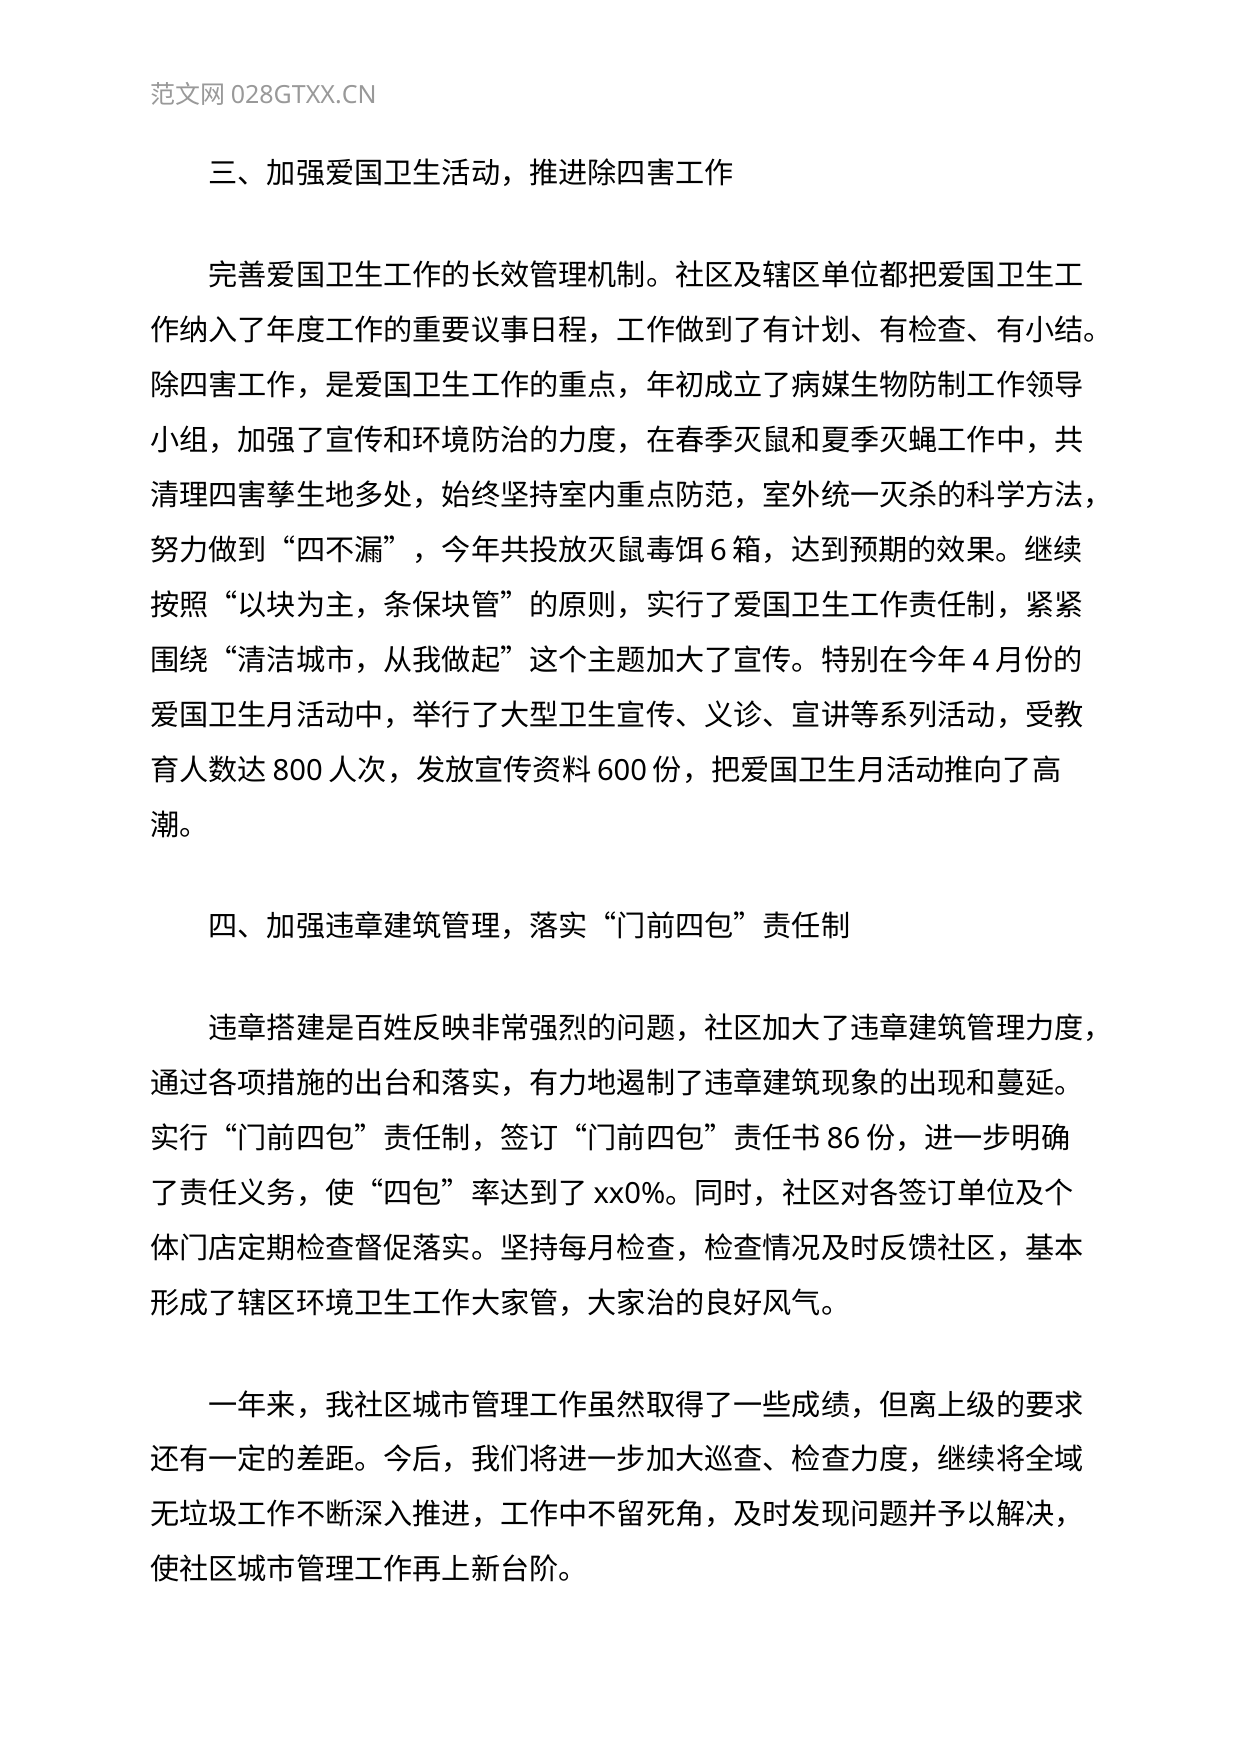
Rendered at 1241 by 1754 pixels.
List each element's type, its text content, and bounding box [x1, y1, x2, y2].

text 完善爱国卫生工作的长效管理机制。社区及辖区单位都把爱国卫生工作纳入了年度工作的重要议事日程，工作做到了有计划、有检查、有小结。除四害工作，是爱国卫生工作的重点，年初成立了病媒生物防制工作领导小组，加强了宣传和环境防治的力度，在春季灭鼠和夏季灭蝇工作中，共清理四害孳生地多处，始终坚持室内重点防范，室外统一灭杀的科学方法，努力做到“四不漏”，今年共投放灭鼠毒饵6箱，达到预期的效果。继续按照“以块为主，条保块管”的原则，实行了爱国卫生工作责任制，紧紧围绕“清洁城市，从我做起”这个主题加大了宣传。特别在今年4月份的爱国卫生月活动中，举行了大型卫生宣传、义诊、宣讲等系列活动，受教育人数达800人次，发放宣传资料600份，把爱国卫生月活动推向了高 潮。 [150, 252, 1090, 843]
text 一年来，我社区城市管理工作虽然取得了一些成绩，但离上级的要求还有一定的差距。今后，我们将进一步加大巡查、检查力度，继续将全域无垃圾工作不断深入推进，工作中不留死角，及时发现问题并予以解决，使社区城市管理工作再上新台阶。 [150, 1381, 1090, 1588]
text 四、加强违章建筑管理，落实“门前四包”责任制 [150, 903, 1090, 945]
text 违章搭建是百姓反映非常强烈的问题，社区加大了违章建筑管理力度，通过各项措施的出台和落实，有力地遏制了违章建筑现象的出现和蔓延。实行“门前四包”责任制，签订“门前四包”责任书86份，进一步明确了责任义务，使“四包”率达到了xx0%。同时，社区对各签订单位及个体门店定期检查督促落实。坚持每月检查，检查情况及时反馈社区，基本形成了辖区环境卫生工作大家管，大家治的良好风气。 [150, 1004, 1090, 1322]
text 三、加强爱国卫生活动，推进除四害工作 [150, 150, 1090, 192]
